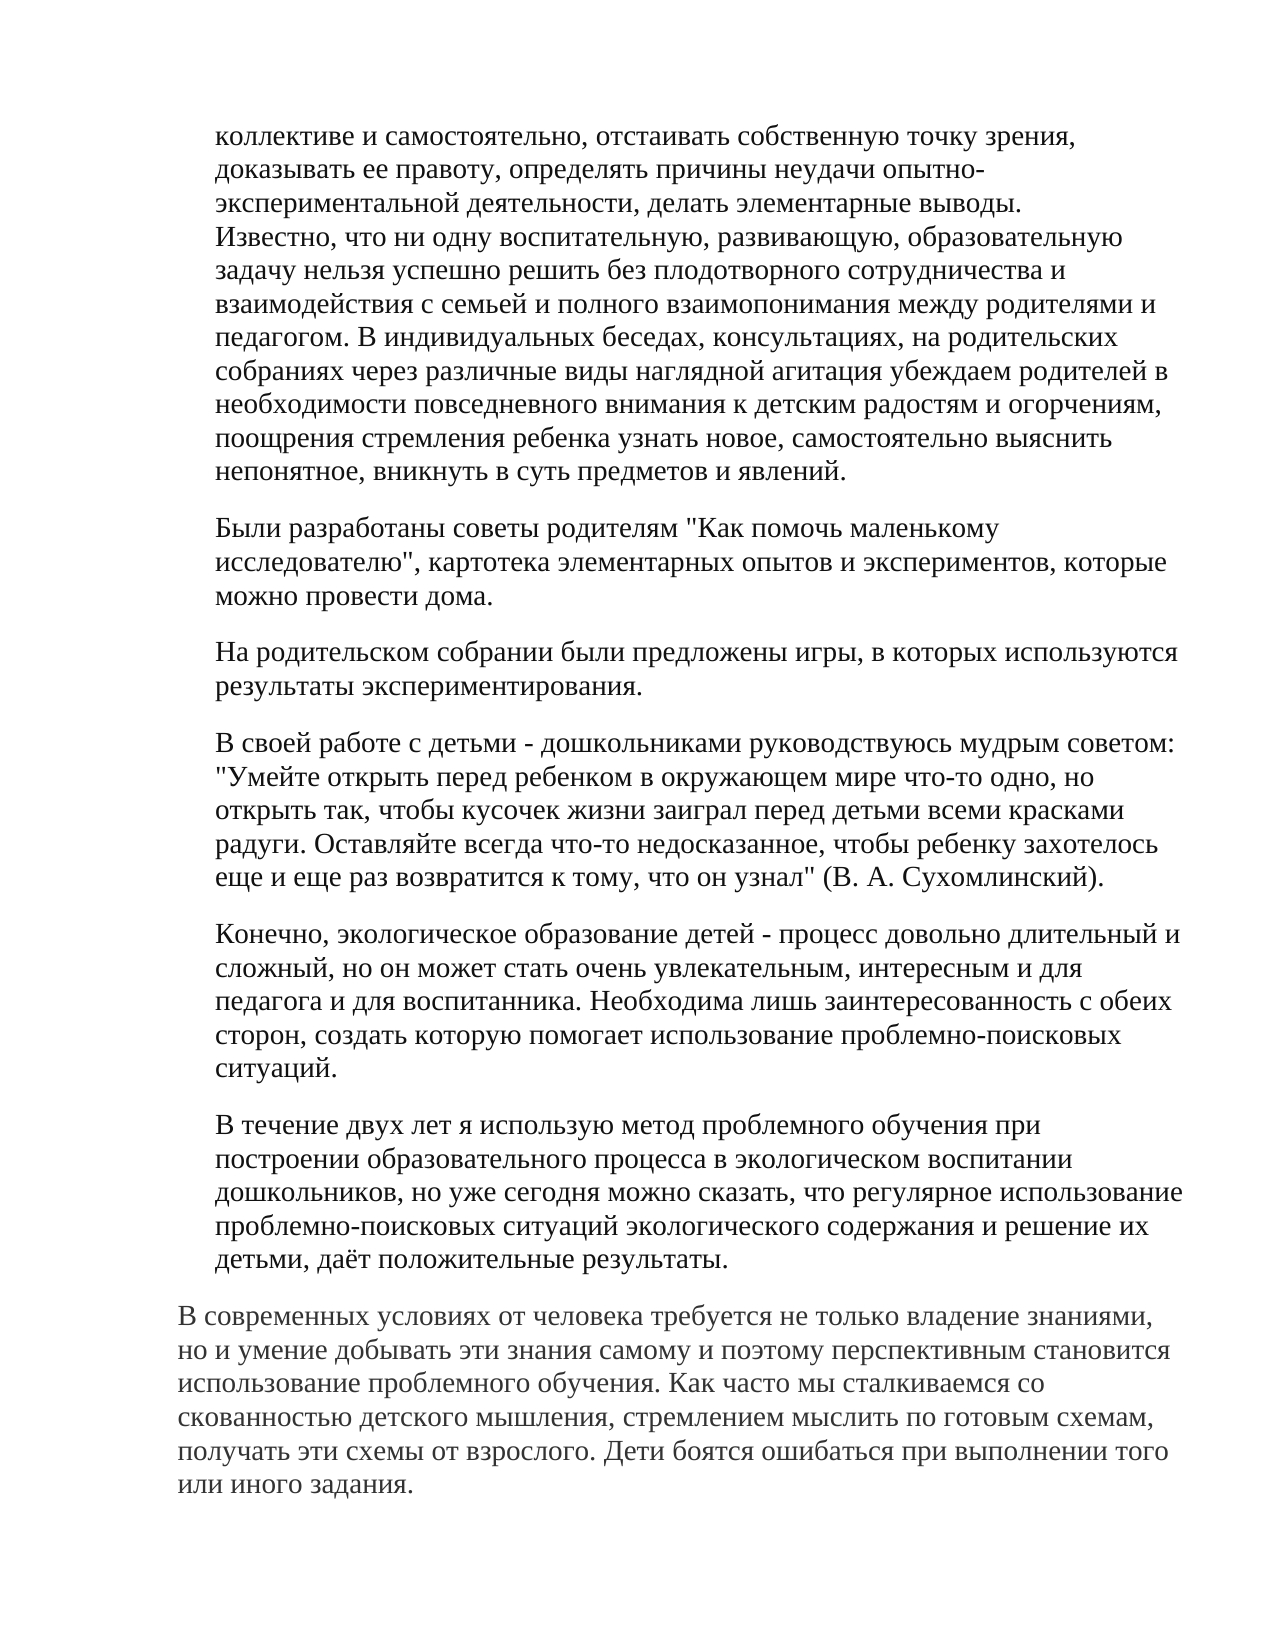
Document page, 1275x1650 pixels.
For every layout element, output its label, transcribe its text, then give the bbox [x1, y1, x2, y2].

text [215, 118, 1186, 219]
text Известно, что ни одну воспитательную, развивающую, образовательную задачу нельзя успешно решить без плодотворного сотрудничества и взаимодействия с семьей и полного взаимопонимания между родителями и педагогом. В индивидуальных беседах, консультациях, на родительских собраниях через различные виды наглядной агитация убеждаем родителей в необходимости повседневного внимания к детским радостям и огорчениям, поощрения стремления ребенка узнать новое, самостоятельно выяснить непонятное, вникнуть в суть предметов и явлений. [215, 219, 1186, 487]
text Конечно, экологическое образование детей - процесс довольно длительный и сложный, но он может стать очень увлекательным, интересным и для педагога и для воспитанника. Необходима лишь заинтересованность с обеих сторон, создать которую помогает использование проблемно-поисковых ситуаций. [215, 916, 1186, 1084]
text Были разработаны советы родителям "Как помочь маленькому исследователю", картотека элементарных опытов и экспериментов, которые можно провести дома. [215, 511, 1186, 611]
text В современных условиях от человека требуется не только владение знаниями, но и умение добывать эти знания самому и поэтому перспективным становится использование проблемного обучения. Как часто мы сталкиваемся со скованностью детского мышления, стремлением мыслить по готовым схемам, получать эти схемы от взрослого. Дети боятся ошибаться при выполнении того или иного задания. [177, 1298, 1186, 1500]
text В течение двух лет я использую метод проблемного обучения при построении образовательного процесса в экологическом воспитании дошкольников, но уже сегодня можно сказать, что регулярное использование проблемно-поисковых ситуаций экологического содержания и решение их детьми, даёт положительные результаты. [215, 1107, 1186, 1275]
text В своей работе с детьми - дошкольниками руководствуюсь мудрым советом: "Умейте открыть перед ребенком в окружающем мире что-то одно, но открыть так, чтобы кусочек жизни заиграл перед детьми всеми красками радуги. Оставляйте всегда что-то недосказанное, чтобы ребенку захотелось еще и еще раз возвратится к тому, что он узнал" (В. А. Сухомлинский). [215, 725, 1186, 893]
text На родительском собрании были предложены игры, в которых используются результаты экспериментирования. [215, 634, 1186, 702]
